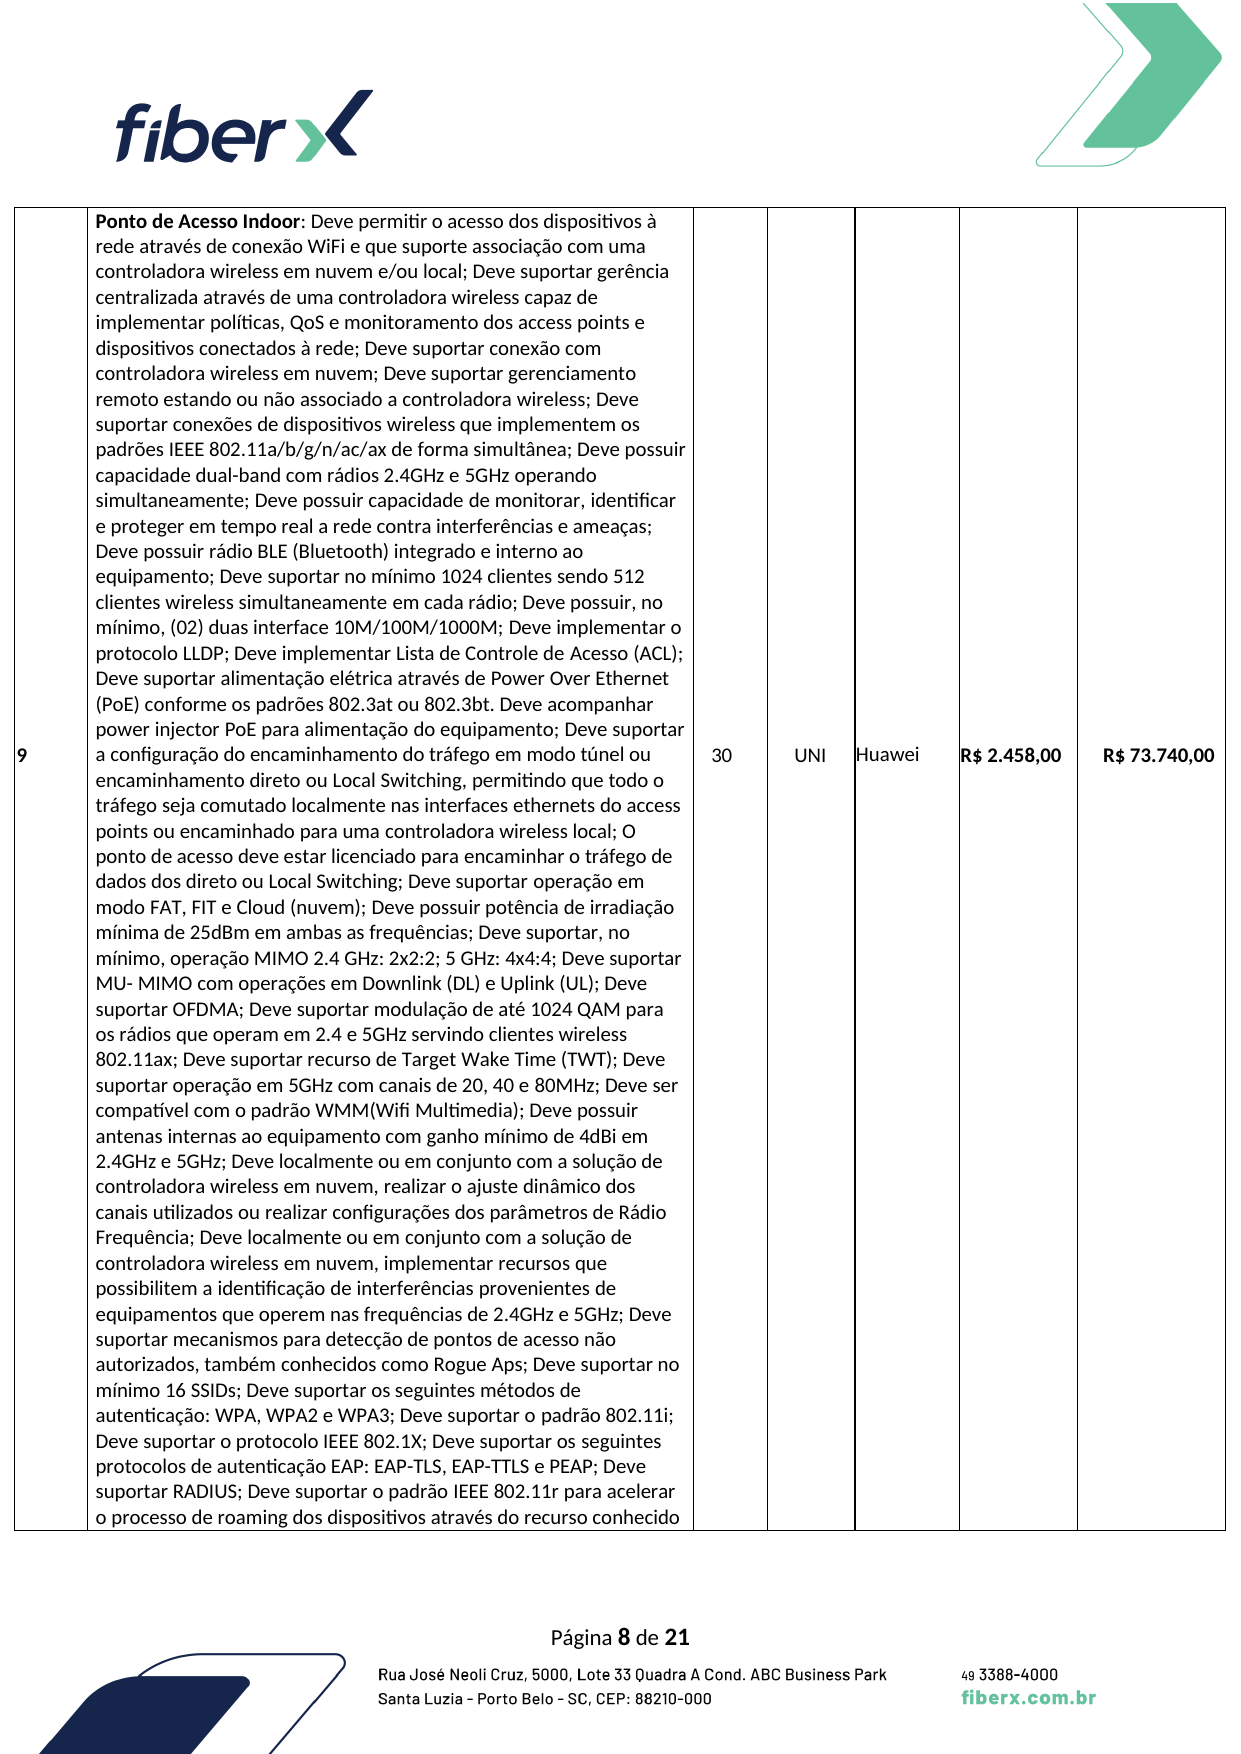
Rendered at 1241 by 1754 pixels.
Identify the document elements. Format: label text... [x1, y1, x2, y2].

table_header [88, 208, 693, 1529]
picture [0, 3, 1241, 1754]
table_header Huawei [856, 208, 959, 1529]
table_header R$ 73.740,00 [1078, 208, 1225, 1529]
table_header 9 [15, 208, 87, 1529]
table_header R$ 2.458,00 [960, 208, 1077, 1529]
table_header UNI [768, 208, 854, 1529]
table_header 30 [694, 208, 767, 1529]
